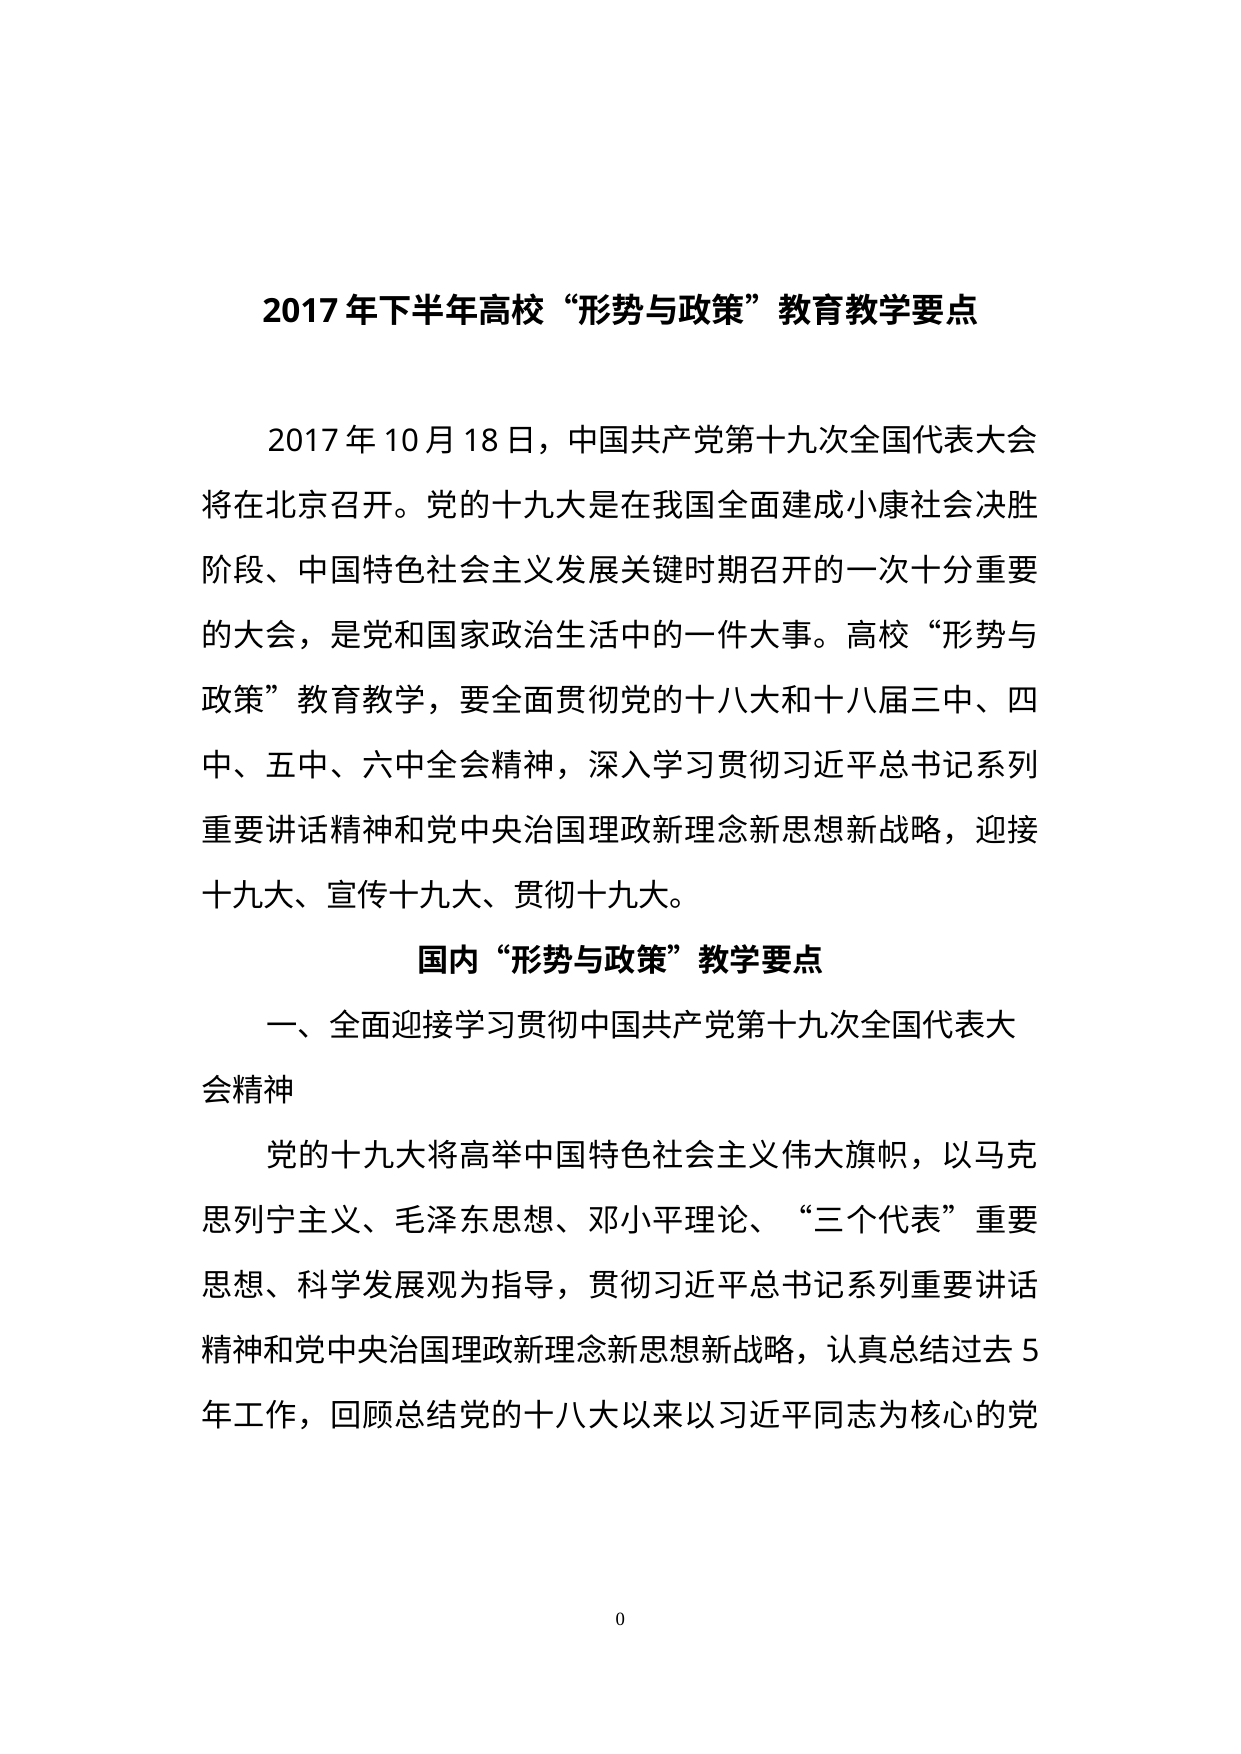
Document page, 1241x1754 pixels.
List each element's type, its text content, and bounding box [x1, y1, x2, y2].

text 2017年10月18日，中国共产党第十九次全国代表大会将在北京召开。党的十九大是在我国全面建成小康社会决胜阶段、中国特色社会主义发展关键时期召开的一次十分重要的大会，是党和国家政治生活中的一件大事。高校“形势与政策”教育教学，要全面贯彻党的十八大和十八届三中、四中、五中、六中全会精神，深入学习贯彻习近平总书记系列重要讲话精神和党中央治国理政新理念新思想新战略，迎接十九大、宣传十九大、贯彻十九大。 [201, 406, 1039, 926]
text 一、全面迎接学习贯彻中国共产党第十九次全国代表大会精神 [201, 991, 1039, 1121]
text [201, 1121, 1039, 1446]
text 2017年下半年高校“形势与政策”教育教学要点 [201, 276, 1039, 341]
text 国内“形势与政策”教学要点 [201, 926, 1039, 991]
